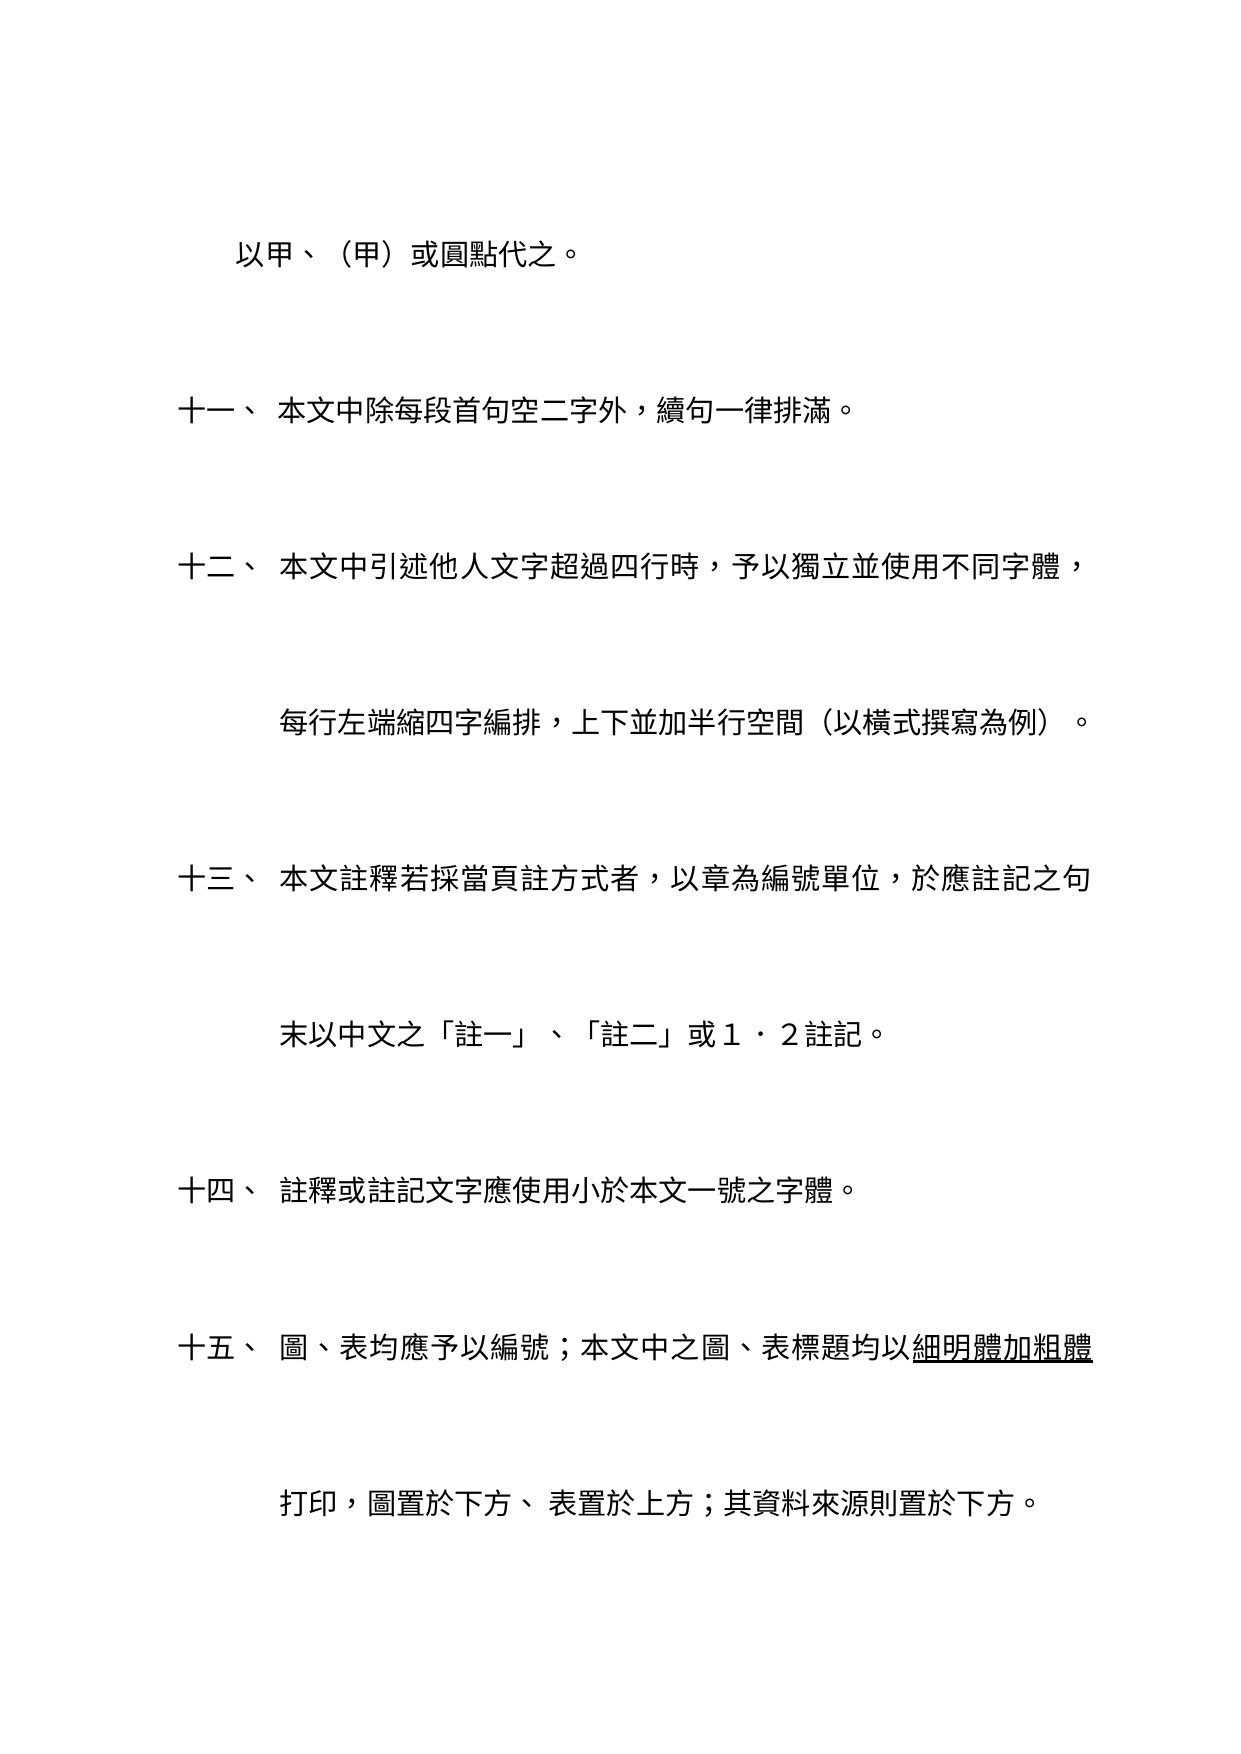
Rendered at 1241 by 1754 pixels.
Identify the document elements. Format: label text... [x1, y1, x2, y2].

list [177, 174, 1092, 330]
list 註釋或註記文字應使用小於本文一號之字體。 [177, 1111, 1092, 1267]
list 本文中引述他人文字超過四行時，予以獨立並使用不同字體，每行左端縮四字編排，上下並加半行空間（以橫式撰寫為例）。 [177, 487, 1092, 799]
list 圖、表均應予以編號；本文中之圖、表標題均以細明體加粗體打印，圖置於下方、 表置於上方；其資料來源則置於下方。 [177, 1267, 1092, 1579]
list 本文中除每段首句空二字外，續句一律排滿。 [177, 330, 1092, 487]
list 本文註釋若採當頁註方式者，以章為編號單位，於應註記之句末以中文之「註一」、「註二」或１．２註記。 [177, 799, 1092, 1111]
